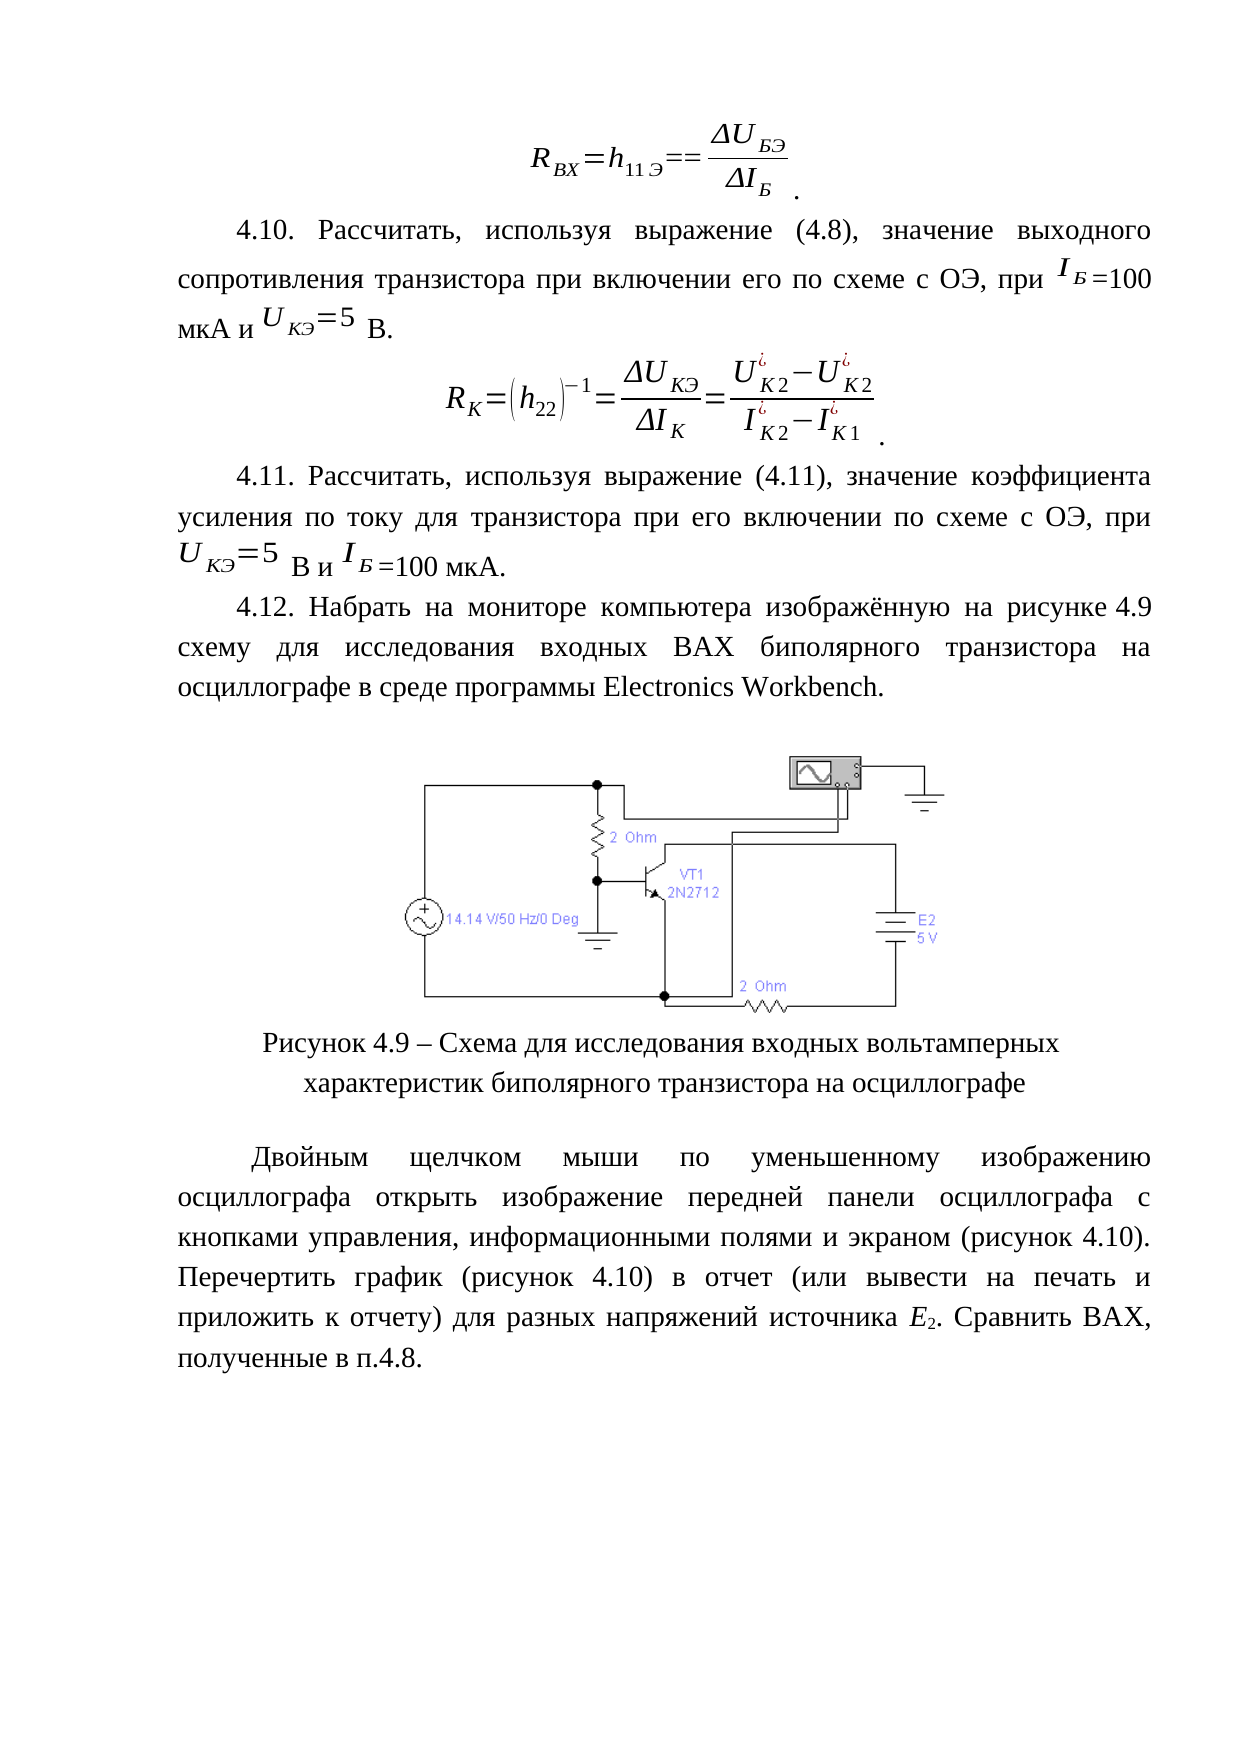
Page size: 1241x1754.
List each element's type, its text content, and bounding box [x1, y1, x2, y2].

text . [177, 118, 1152, 206]
text 4.11. Рассчитать, используя выражение (4.11), значение коэффициента усиления по току для транзистора при его включении по схеме с ОЭ, при В и =100 мкА. [177, 458, 1152, 582]
text 4.10. Рассчитать, используя выражение (4.8), значение выходного сопротивления транзистора при включении его по схеме с ОЭ, при =100 мкА и В. [177, 212, 1152, 345]
text Двойным щелчком мыши по уменьшенному изображению осциллографа открыть изображение передней панели осциллографа с кнопками управления, информационными полями и экраном (рисунок 4.10). Перечертить график (рисунок 4.10) в отчет (или вывести на печать и приложить к отчету) для разных напряжений источника E2. Сравнить ВАХ, полученные в п.4.8. [177, 1139, 1152, 1373]
text 4.12. Набрать на мониторе компьютера изображённую на рисунке 4.9 схему для исследования входных ВАХ биполярного транзистора на осциллографе в среде программы Electronics Workbench. [177, 589, 1152, 703]
text Рисунок 4.9 – Схема для исследования входных вольтамперных характеристик биполярного транзистора на осциллографе [177, 1025, 1152, 1098]
text . [177, 352, 1152, 452]
picture [381, 743, 948, 1019]
